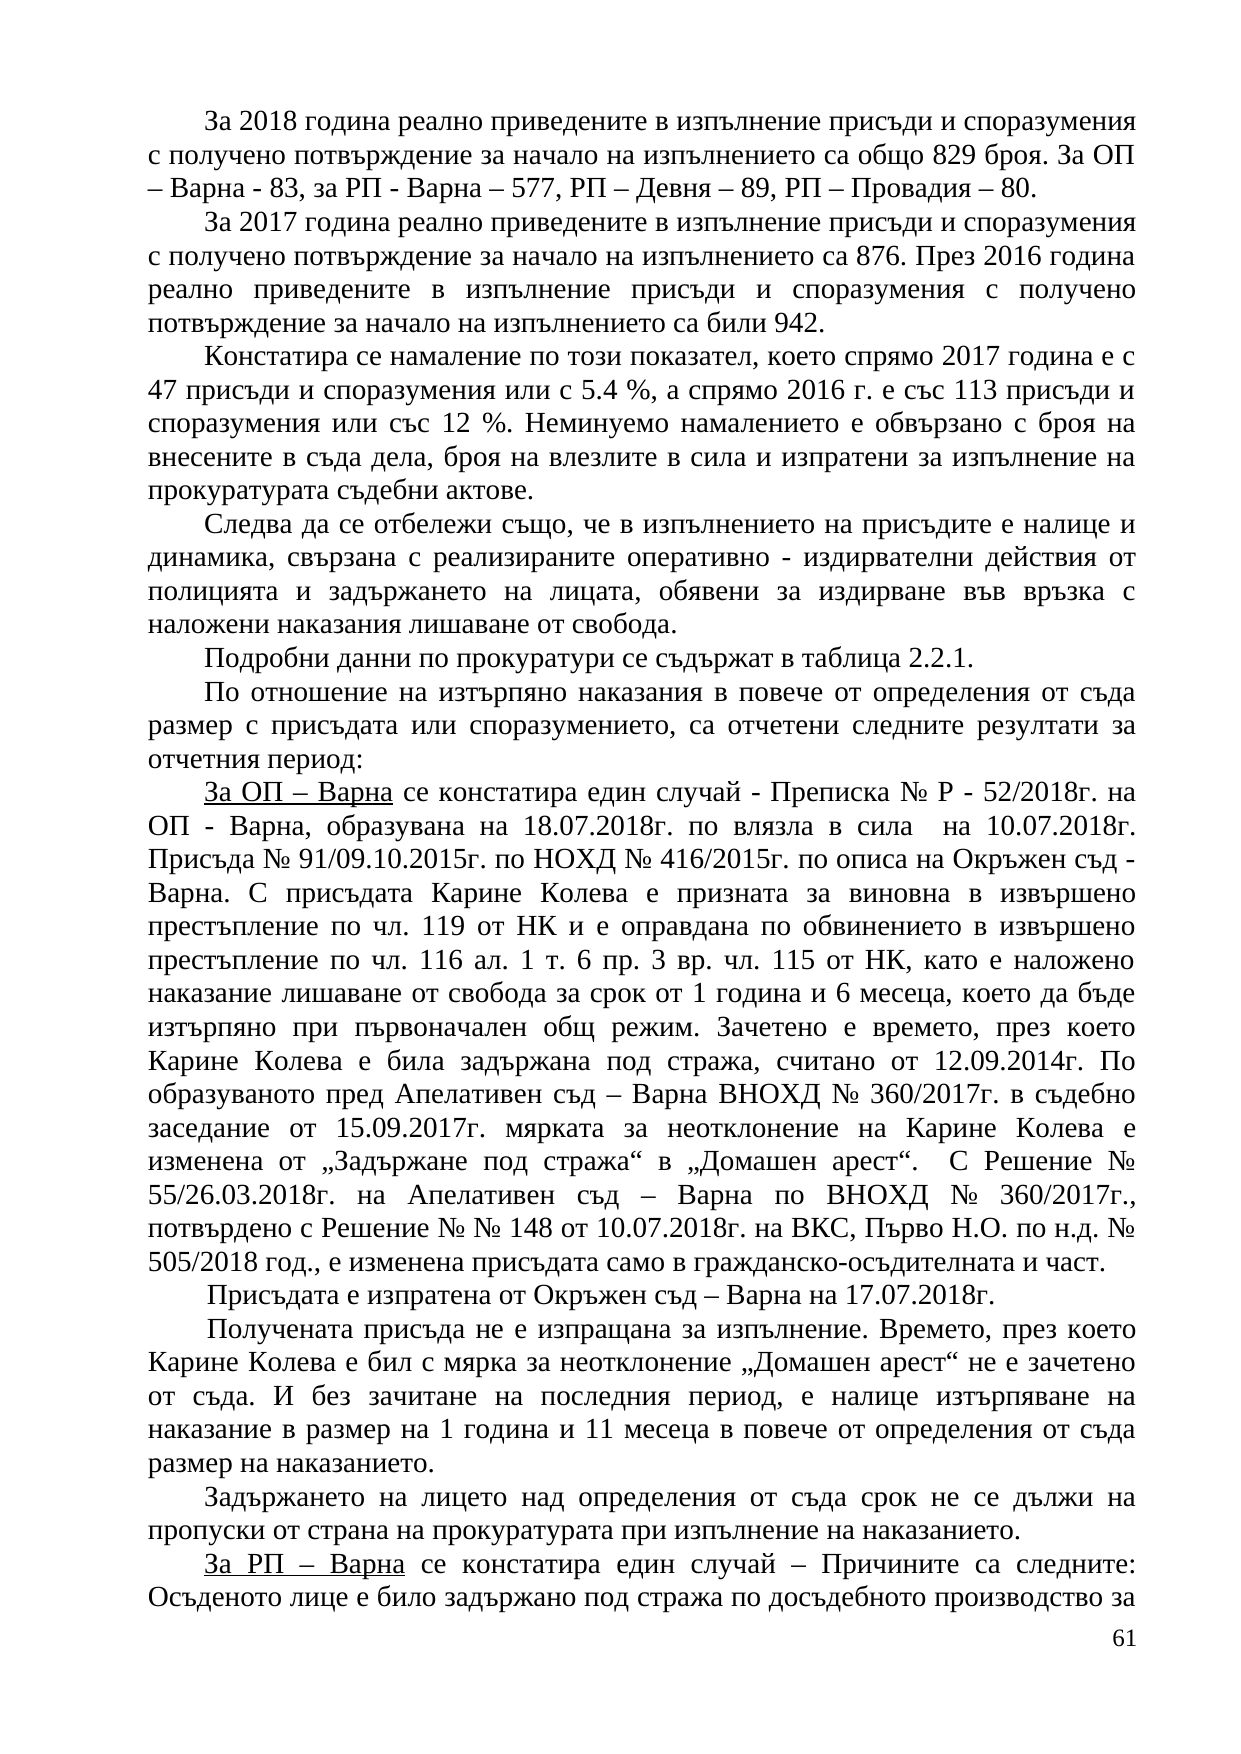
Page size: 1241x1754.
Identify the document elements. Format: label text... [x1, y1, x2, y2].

text За 2018 година реално приведените в изпълнение присъди и споразумения с получено потвърждение за начало на изпълнението са общо 829 броя. За ОП – Варна - 83, за РП - Варна – 577, РП – Девня – 89, РП – Провадия – 80. [148, 103, 1137, 204]
text Следва да се отбележи също, че в изпълнението на присъдите е налице и динамика, свързана с реализираните оперативно - издирвателни действия от полицията и задържането на лицата, обявени за издирване във връзка с наложени наказания лишаване от свобода. [148, 506, 1137, 640]
text По отношение на изтърпяно наказания в повече от определения от съда размер с присъдата или споразумението, са отчетени следните резултати за отчетния период: [148, 674, 1137, 774]
text Присъдата е изпратена от Окръжен съд – Варна на 17.07.2018г. [148, 1277, 1137, 1311]
text Подробни данни по прокуратури се съдържат в таблица 2.2.1. [148, 640, 1137, 674]
text За ОП – Варна се констатира един случай - Преписка № Р - 52/2018г. на ОП - Варна, образувана на 18.07.2018г. по влязла в сила на 10.07.2018г. Присъда № 91/09.10.2015г. по НОХД № 416/2015г. по описа на Окръжен съд - Варна. С присъдата Карине Колева е призната за виновна в извършено престъпление по чл. 119 от НК и е оправдана по обвинението в извършено престъпление по чл. 116 ал. 1 т. 6 пр. 3 вр. чл. 115 от НК, като е наложено наказание лишаване от свобода за срок от 1 година и 6 месеца, което да бъде изтърпяно при първоначален общ режим. Зачетено е времето, през което Карине Колева е била задържана под стража, считано от 12.09.2014г. По образуваното пред Апелативен съд – Варна ВНОХД № 360/2017г. в съдебно заседание от 15.09.2017г. мярката за неотклонение на Карине Колева е изменена от „Задържане под стража“ в „Домашен арест“. С Решение № 55/26.03.2018г. на Апелативен съд – Варна по ВНОХД № 360/2017г., потвърдено с Решение № № 148 от 10.07.2018г. на ВКС, Първо Н.О. по н.д. № 505/2018 год., е изменена присъдата само в гражданско-осъдителната и част. [148, 774, 1137, 1277]
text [148, 1546, 1137, 1613]
text За 2017 година реално приведените в изпълнение присъди и споразумения с получено потвърждение за начало на изпълнението са 876. През 2016 година реално приведените в изпълнение присъди и споразумения с получено потвърждение за начало на изпълнението са били 942. [148, 204, 1137, 338]
text Задържането на лицето над определения от съда срок не се дължи на пропуски от страна на прокуратурата при изпълнение на наказанието. [148, 1479, 1137, 1546]
text Получената присъда не е изпращана за изпълнение. Времето, през което Карине Колева е бил с мярка за неотклонение „Домашен арест“ не е зачетено от съда. И без зачитане на последния период, е налице изтърпяване на наказание в размер на 1 година и 11 месеца в повече от определения от съда размер на наказанието. [148, 1311, 1137, 1479]
text Констатира се намаление по този показател, което спрямо 2017 година е с 47 присъди и споразумения или с 5.4 %, а спрямо 2016 г. е със 113 присъди и споразумения или със 12 %. Неминуемо намалението е обвързано с броя на внесените в съда дела, броя на влезлите в сила и изпратени за изпълнение на прокуратурата съдебни актове. [148, 338, 1137, 506]
